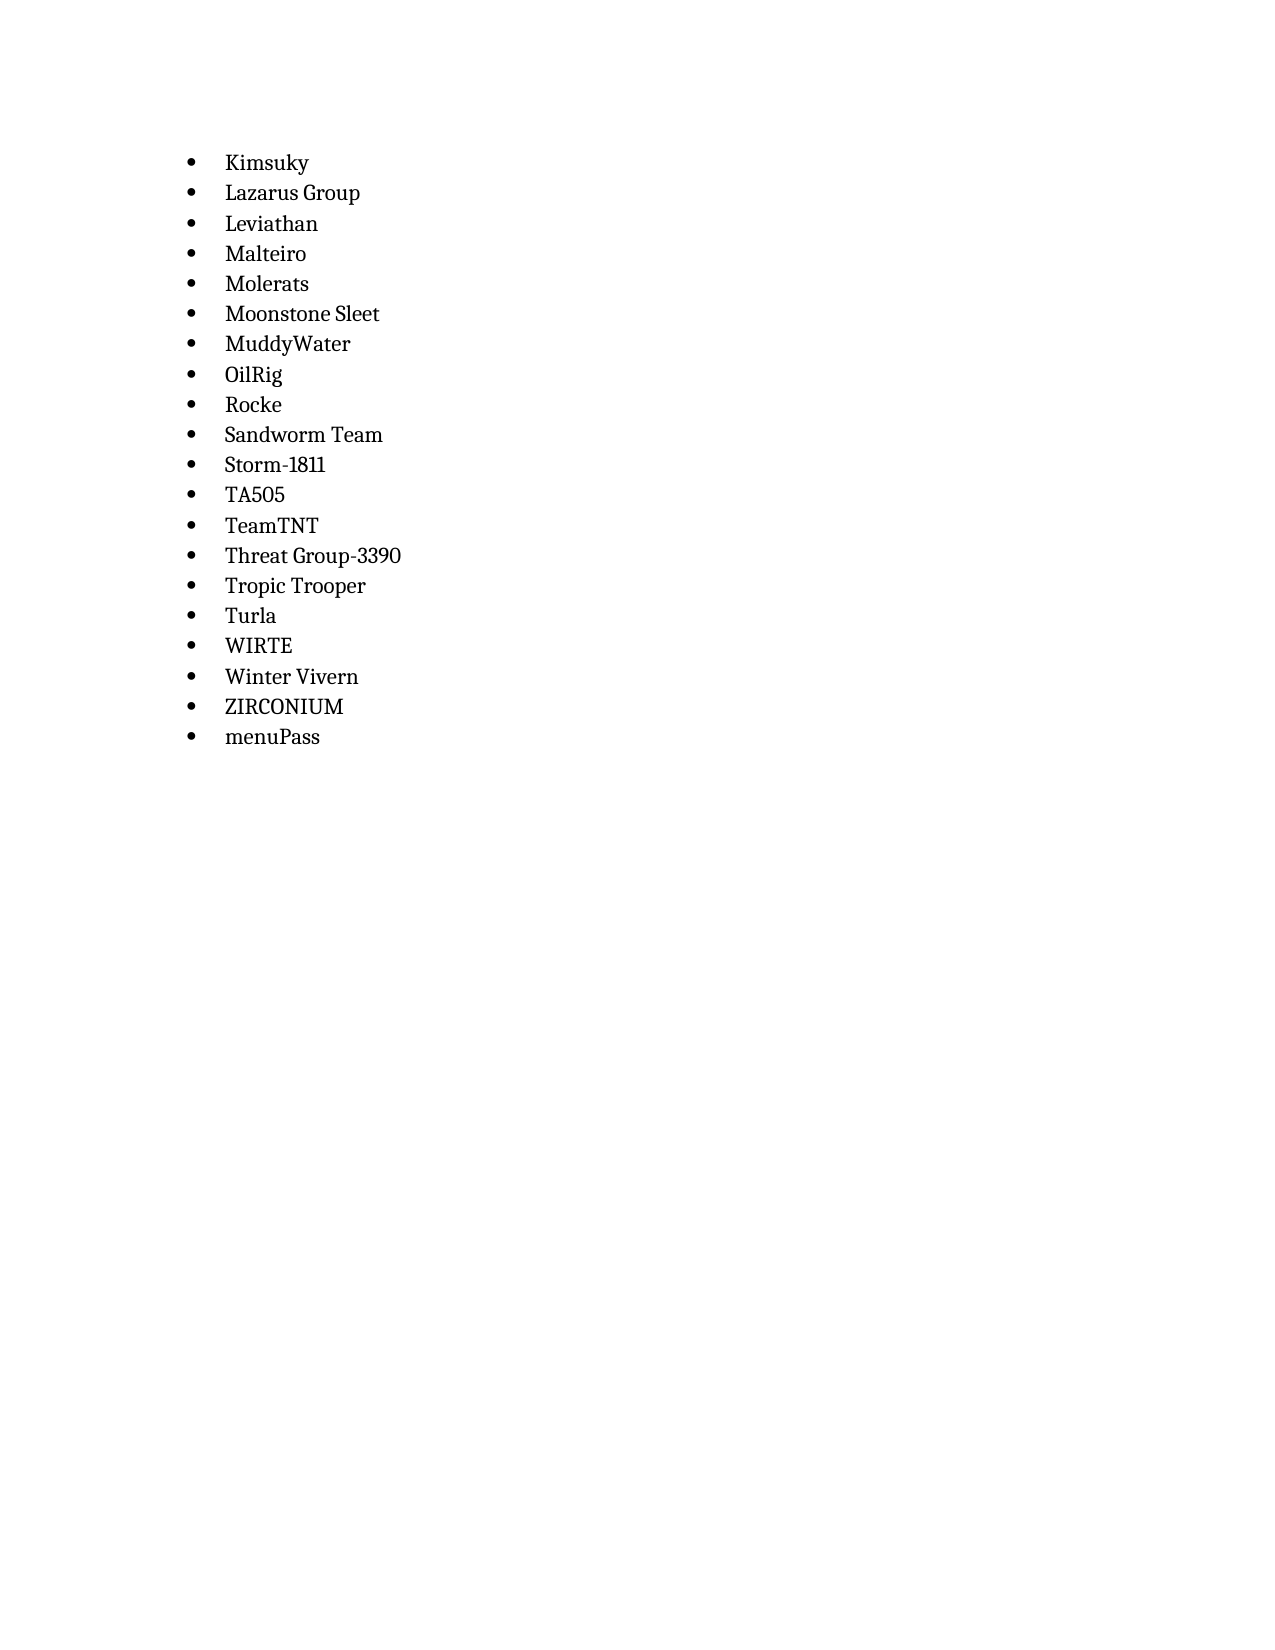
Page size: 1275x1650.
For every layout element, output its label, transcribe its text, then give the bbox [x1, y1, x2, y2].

list WIRTE [187, 633, 1087, 660]
list menuPass [187, 724, 1087, 750]
list Threat Group-3390 [187, 543, 1087, 569]
list Tropic Trooper [187, 573, 1087, 599]
list Malteiro [187, 241, 1087, 267]
list MuddyWater [187, 331, 1087, 358]
list Kimsuky [187, 150, 1087, 176]
list OilRig [187, 361, 1087, 388]
list Moonstone Sleet [187, 301, 1087, 327]
list TeamTNT [187, 512, 1087, 539]
list Lazarus Group [187, 180, 1087, 207]
list Leviathan [187, 210, 1087, 237]
list Storm-1811 [187, 452, 1087, 478]
list ZIRCONIUM [187, 694, 1087, 720]
list Winter Vivern [187, 663, 1087, 690]
list Molerats [187, 271, 1087, 297]
list TA505 [187, 482, 1087, 509]
list Rocke [187, 392, 1087, 418]
list Turla [187, 603, 1087, 629]
list Sandworm Team [187, 422, 1087, 448]
